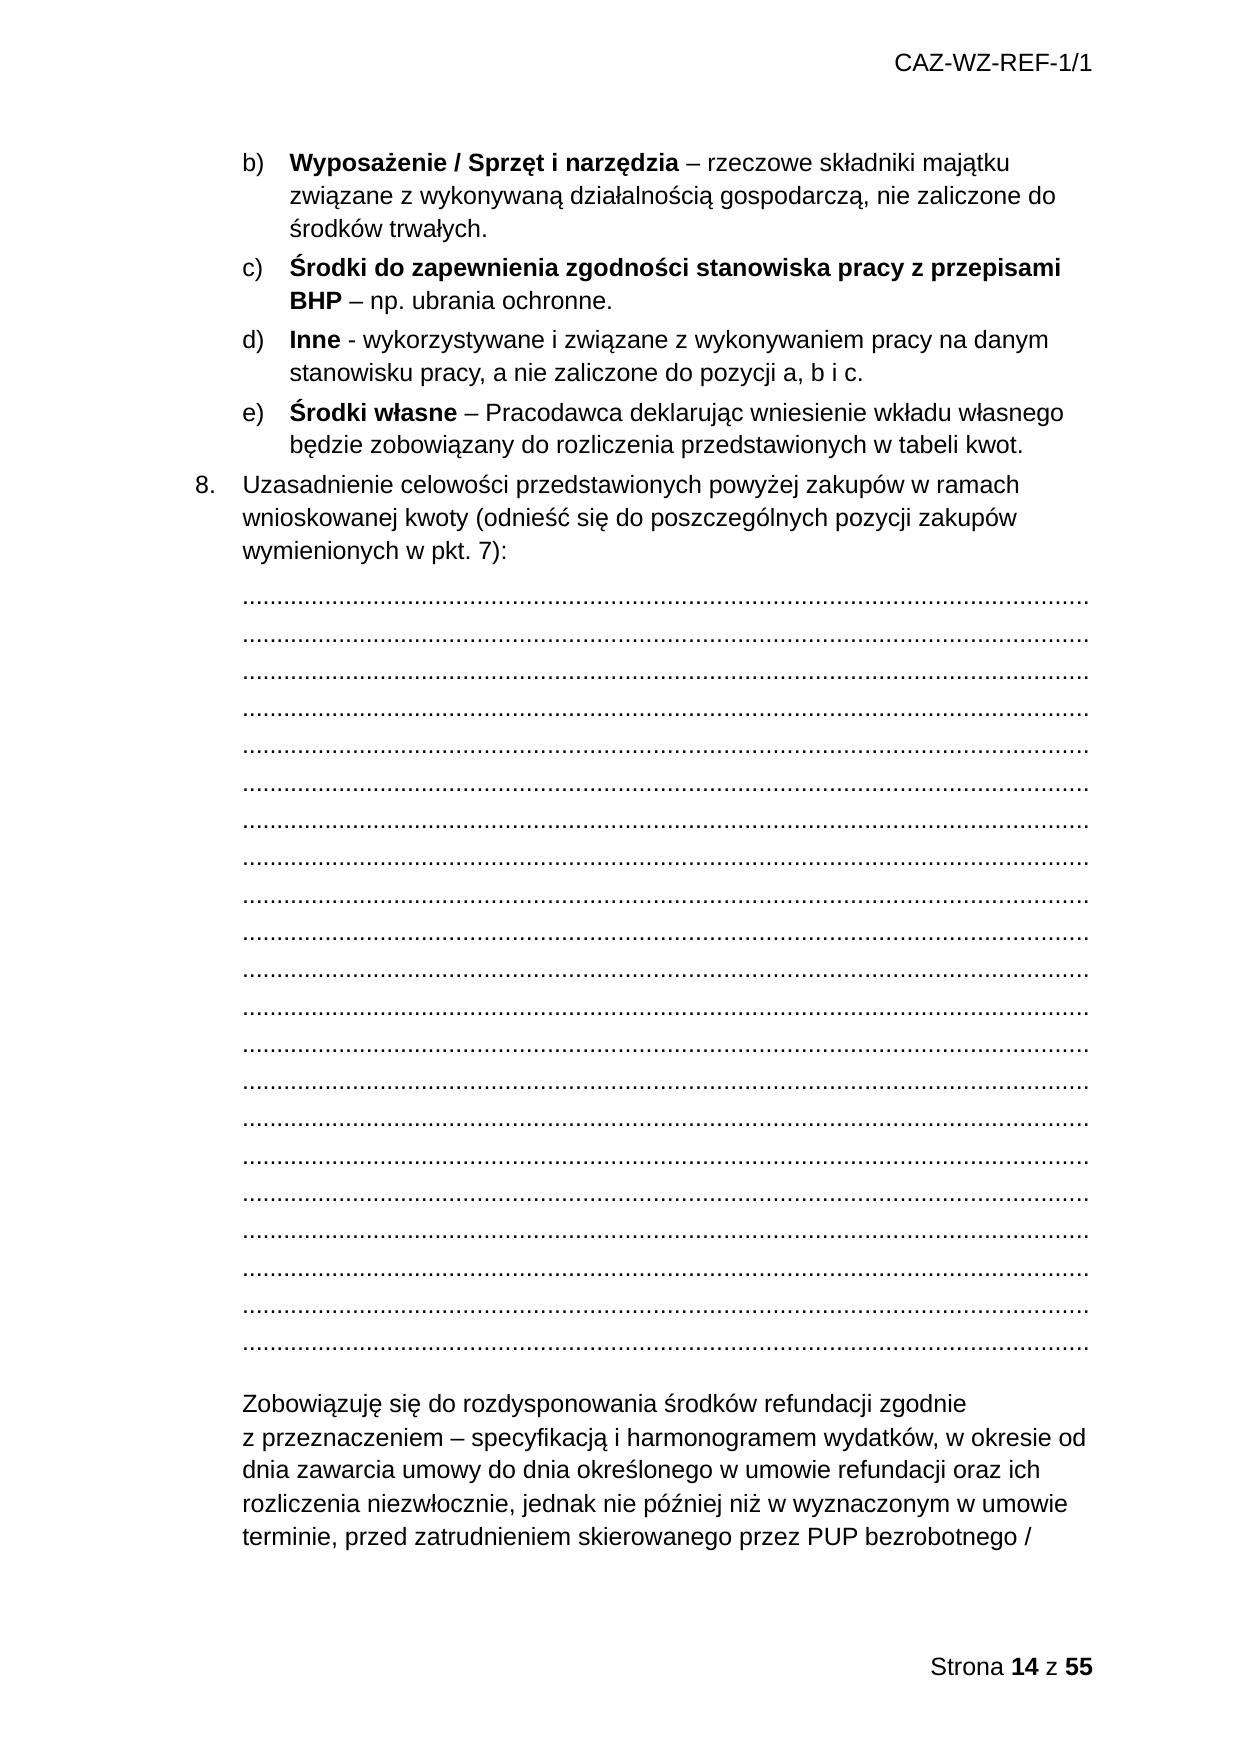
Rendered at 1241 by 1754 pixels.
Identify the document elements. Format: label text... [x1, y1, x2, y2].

list Uzasadnienie celowości przedstawionych powyżej zakupów w ramach wnioskowanej kwoty (odnieść się do poszczególnych pozycji zakupów wymienionych w pkt. 7): [195, 470, 1093, 564]
list Inne - wykorzystywane i związane z wykonywaniem pracy na danym stanowisku pracy, a nie zaliczone do pozycji a, b i c. [242, 325, 1093, 387]
list Środki do zapewnienia zgodności stanowiska pracy z przepisami BHP – np. ubrania ochronne. [242, 253, 1093, 315]
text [242, 1389, 1093, 1550]
list Wyposażenie / Sprzęt i narzędzia – rzeczowe składniki majątku związane z wykonywaną działalnością gospodarczą, nie zaliczone do środków trwałych. [242, 148, 1093, 242]
list Środki własne – Pracodawca deklarując wniesienie wkładu własnego będzie zobowiązany do rozliczenia przedstawionych w tabeli kwot. [242, 397, 1093, 459]
